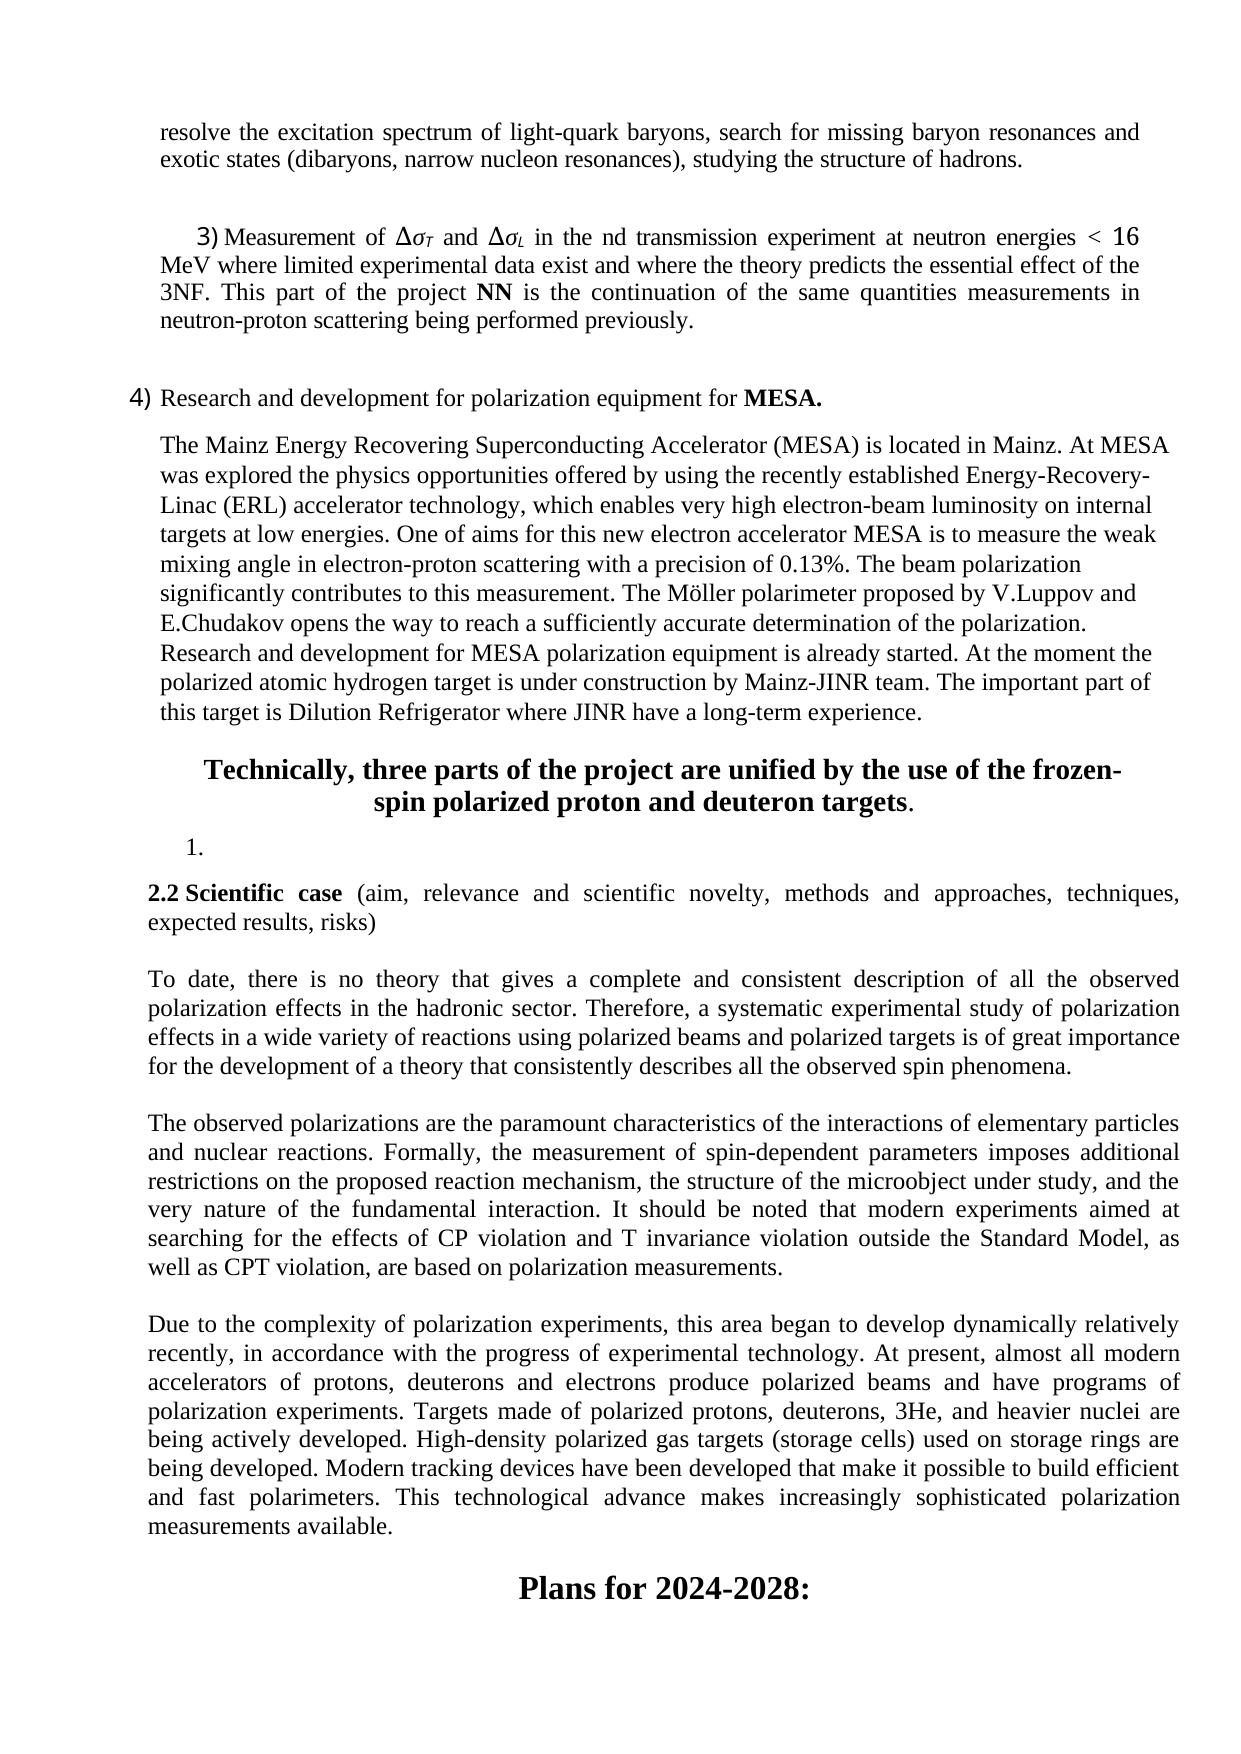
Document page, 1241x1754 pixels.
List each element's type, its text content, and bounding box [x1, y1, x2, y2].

text Due to the complexity of polarization experiments, this area began to develop dynamically relatively recently, in accordance with the progress of experimental technology. At present, almost all modern accelerators of protons, deuterons and electrons produce polarized beams and have programs of polarization experiments. Targets made of polarized protons, deuterons, 3He, and heavier nuclei are being actively developed. High-density polarized gas targets (storage cells) used on storage rings are being developed. Modern tracking devices have been developed that make it possible to build efficient and fast polarimeters. This technological advance makes increasingly sophisticated polarization measurements available. [148, 1309, 1181, 1539]
list Research and development for polarization equipment for MESA. [129, 380, 1181, 414]
text The observed polarizations are the paramount characteristics of the interactions of elementary particles and nuclear reactions. Formally, the measurement of spin-dependent parameters imposes additional restrictions on the proposed reaction mechanism, the structure of the microobject under study, and the very nature of the fundamental interaction. It should be noted that modern experiments aimed at searching for the effects of CP violation and T invariance violation outside the Standard Model, as well as CPT violation, are based on polarization measurements. [148, 1108, 1181, 1281]
text To date, there is no theory that gives a complete and consistent description of all the observed polarization effects in the hadronic sector. Therefore, a systematic experimental study of polarization effects in a wide variety of reactions using polarized beams and polarized targets is of great importance for the development of a theory that consistently describes all the observed spin phenomena. [148, 964, 1181, 1079]
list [160, 118, 1141, 173]
text Plans for 2024-2028: [148, 1568, 1181, 1607]
list Measurement of ∆σT and ∆σL in the nd transmission experiment at neutron energies < 16 MeV where limited experimental data exist and where the theory predicts the essential effect of the 3NF. This part of the project NN is the continuation of the same quantities measurements in neutron-proton scattering being performed previously. [160, 219, 1141, 334]
list The Mainz Energy Recovering Superconducting Accelerator (MESA) is located in Mainz. At MESA was explored the physics opportunities offered by using the recently established Energy-Recovery-Linac (ERL) accelerator technology, which enables very high electron-beam luminosity on internal targets at low energies. One of aims for this new electron accelerator MESA is to measure the weak mixing angle in electron-proton scattering with a precision of 0.13%. The beam polarization significantly contributes to this measurement. The Möller polarimeter proposed by V.Luppov and E.Chudakov opens the way to reach a sufficiently accurate determination of the polarization. Research and development for MESA polarization equipment is already started. At the moment the polarized atomic hydrogen target is under construction by Mainz-JINR team. The important part of this target is Dilution Refrigerator where JINR have a long-term experience. [160, 431, 1181, 726]
text Technically, three parts of the project are unified by the use of the frozen-spin polarized proton and deuteron targets. [148, 754, 1141, 817]
text 2.2 Scientific case (aim, relevance and scientific novelty, methods and approaches, techniques, expected results, risks) [148, 878, 1181, 936]
